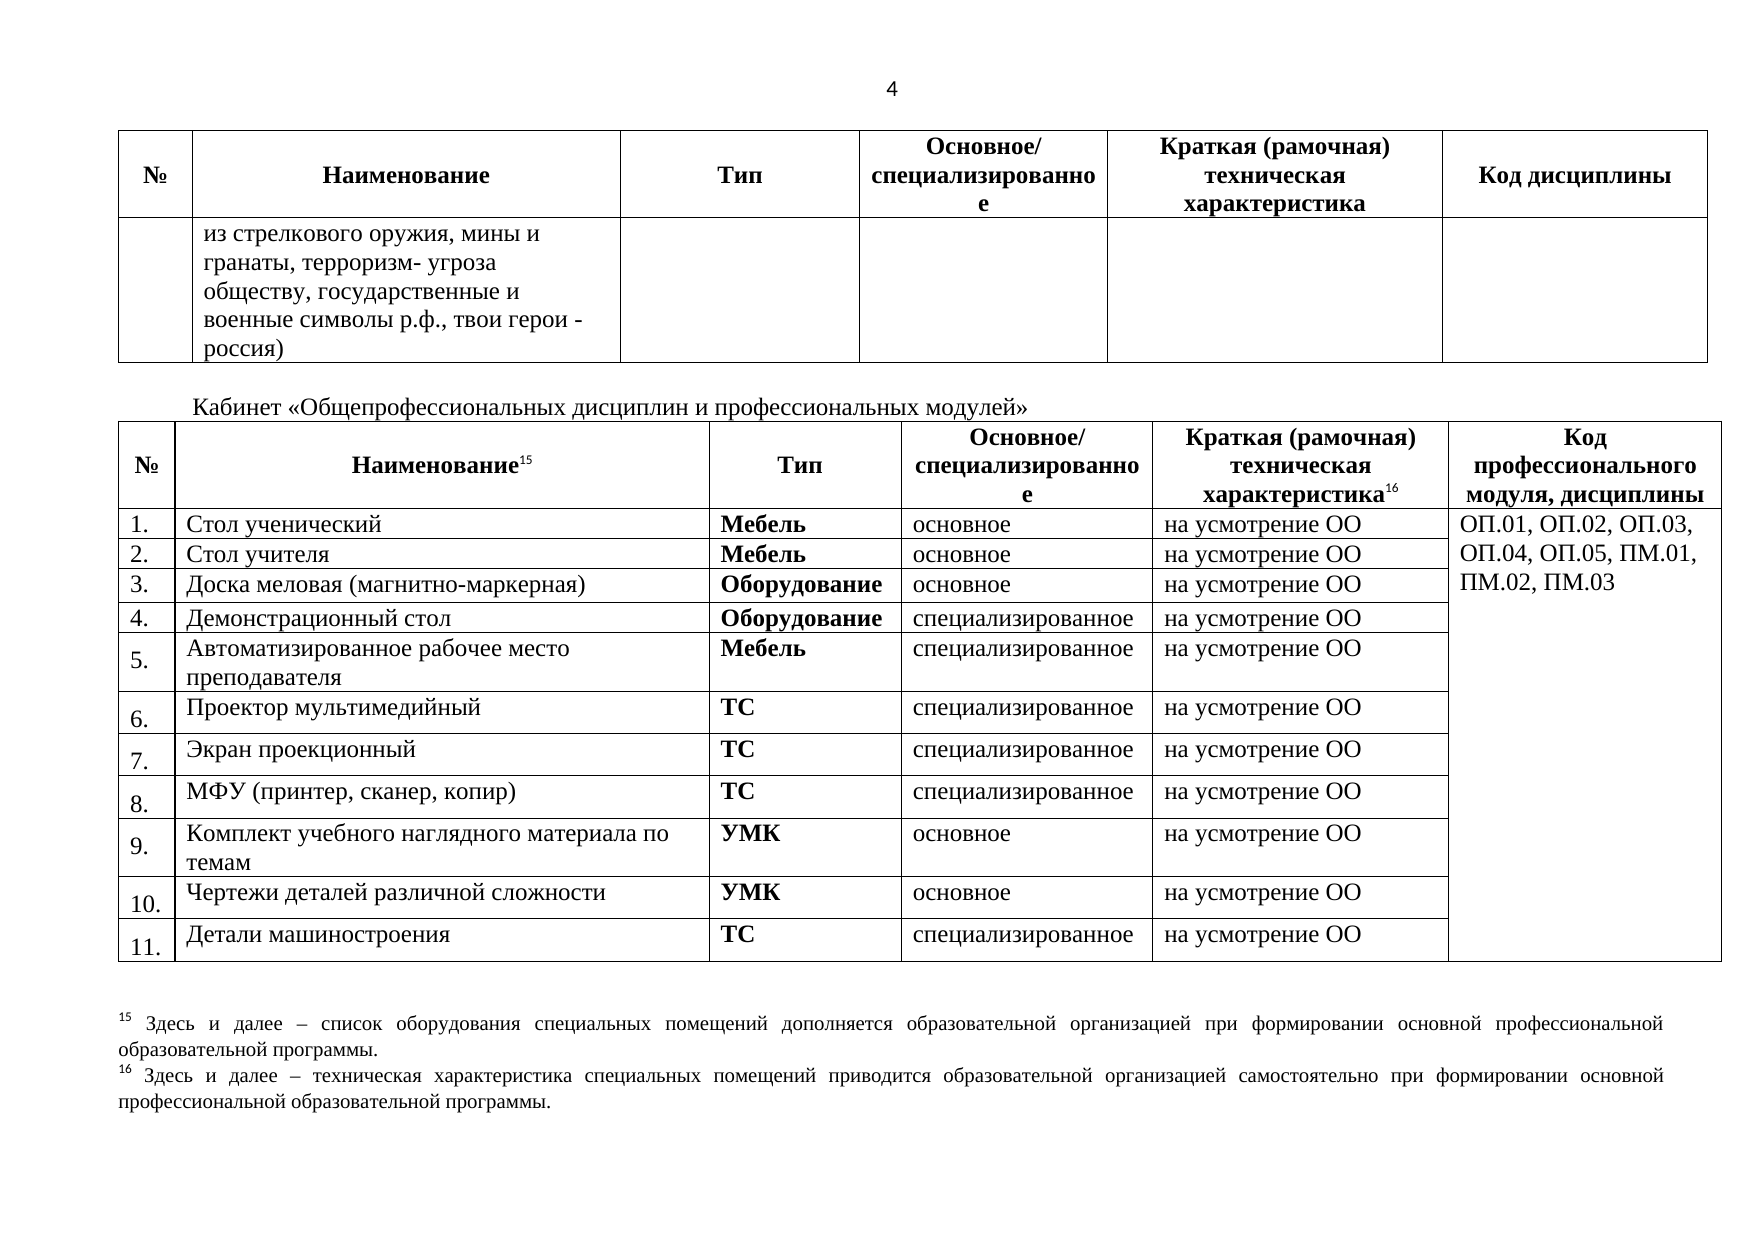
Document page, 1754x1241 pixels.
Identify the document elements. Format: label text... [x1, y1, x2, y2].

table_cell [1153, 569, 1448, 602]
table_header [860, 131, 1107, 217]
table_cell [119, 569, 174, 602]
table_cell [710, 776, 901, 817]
text Кабинет «Общепрофессиональных дисциплин и профессиональных модулей» [118, 392, 1665, 421]
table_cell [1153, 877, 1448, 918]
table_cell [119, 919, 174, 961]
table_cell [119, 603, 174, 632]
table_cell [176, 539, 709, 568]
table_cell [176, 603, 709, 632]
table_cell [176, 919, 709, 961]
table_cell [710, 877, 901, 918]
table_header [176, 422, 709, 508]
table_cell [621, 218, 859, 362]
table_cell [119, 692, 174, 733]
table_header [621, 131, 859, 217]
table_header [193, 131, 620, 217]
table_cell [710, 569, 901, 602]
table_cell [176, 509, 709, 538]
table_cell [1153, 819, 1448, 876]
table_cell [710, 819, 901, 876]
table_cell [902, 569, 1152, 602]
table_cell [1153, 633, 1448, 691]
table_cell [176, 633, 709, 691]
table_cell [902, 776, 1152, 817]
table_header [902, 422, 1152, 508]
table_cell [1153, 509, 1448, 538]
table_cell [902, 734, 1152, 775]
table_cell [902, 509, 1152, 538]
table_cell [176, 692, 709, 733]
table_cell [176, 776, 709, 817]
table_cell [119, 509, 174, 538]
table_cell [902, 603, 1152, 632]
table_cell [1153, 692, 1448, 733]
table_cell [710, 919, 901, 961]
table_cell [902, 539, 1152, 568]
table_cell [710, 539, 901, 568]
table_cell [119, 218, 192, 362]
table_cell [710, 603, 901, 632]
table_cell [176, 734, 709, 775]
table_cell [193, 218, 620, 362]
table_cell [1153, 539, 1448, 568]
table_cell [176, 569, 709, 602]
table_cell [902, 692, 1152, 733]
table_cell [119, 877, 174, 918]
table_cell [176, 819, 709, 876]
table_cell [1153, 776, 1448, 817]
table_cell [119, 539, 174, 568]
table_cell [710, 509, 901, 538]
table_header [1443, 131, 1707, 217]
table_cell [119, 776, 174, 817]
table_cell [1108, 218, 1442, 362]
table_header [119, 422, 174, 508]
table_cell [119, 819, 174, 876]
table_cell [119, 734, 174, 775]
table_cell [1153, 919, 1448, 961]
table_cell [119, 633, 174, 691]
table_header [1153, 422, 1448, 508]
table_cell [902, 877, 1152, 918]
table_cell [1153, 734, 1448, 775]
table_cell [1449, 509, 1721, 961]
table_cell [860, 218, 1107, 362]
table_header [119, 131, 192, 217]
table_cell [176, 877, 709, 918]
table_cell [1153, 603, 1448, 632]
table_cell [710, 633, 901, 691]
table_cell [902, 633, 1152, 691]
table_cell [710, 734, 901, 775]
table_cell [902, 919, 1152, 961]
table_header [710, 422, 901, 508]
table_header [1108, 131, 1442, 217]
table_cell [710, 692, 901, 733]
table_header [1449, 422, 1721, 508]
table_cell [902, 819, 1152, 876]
